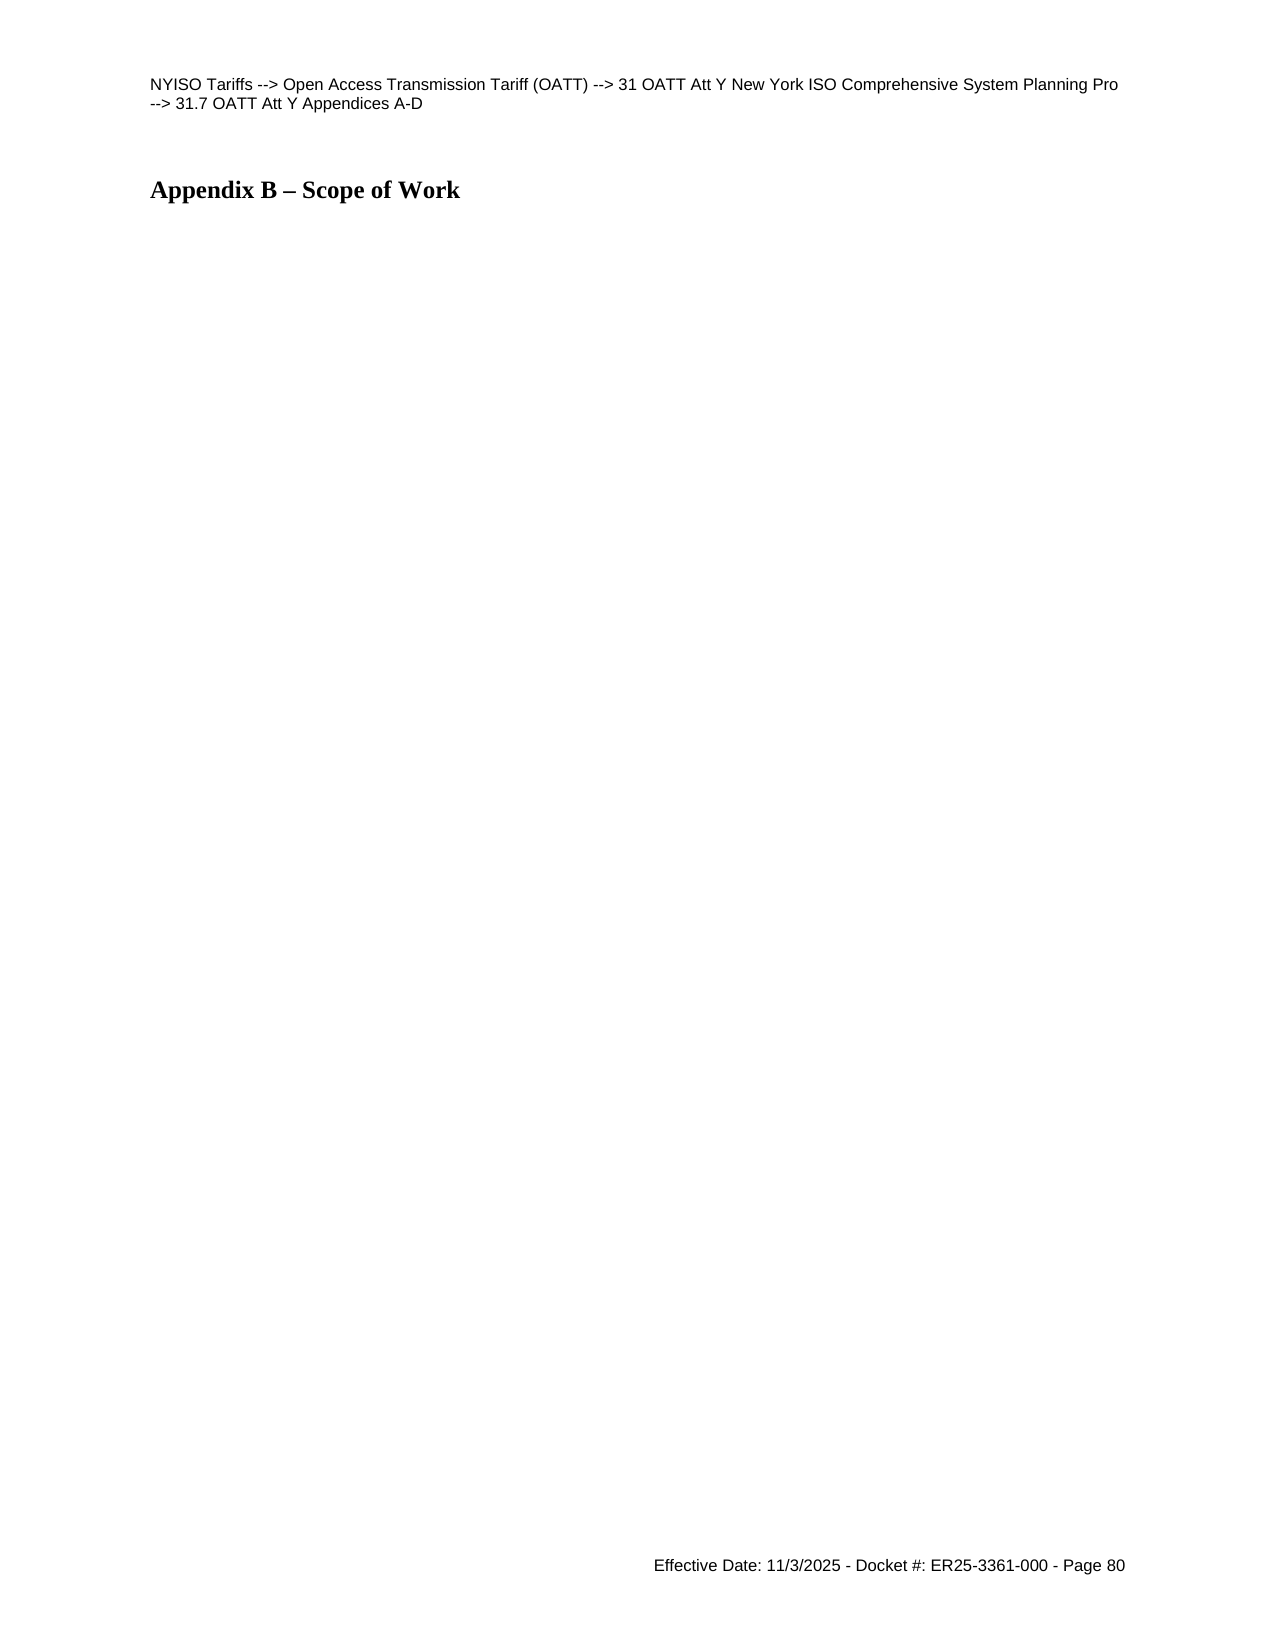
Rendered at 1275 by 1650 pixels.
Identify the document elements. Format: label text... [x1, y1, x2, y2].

text Appendix B – Scope of Work [150, 175, 1162, 204]
